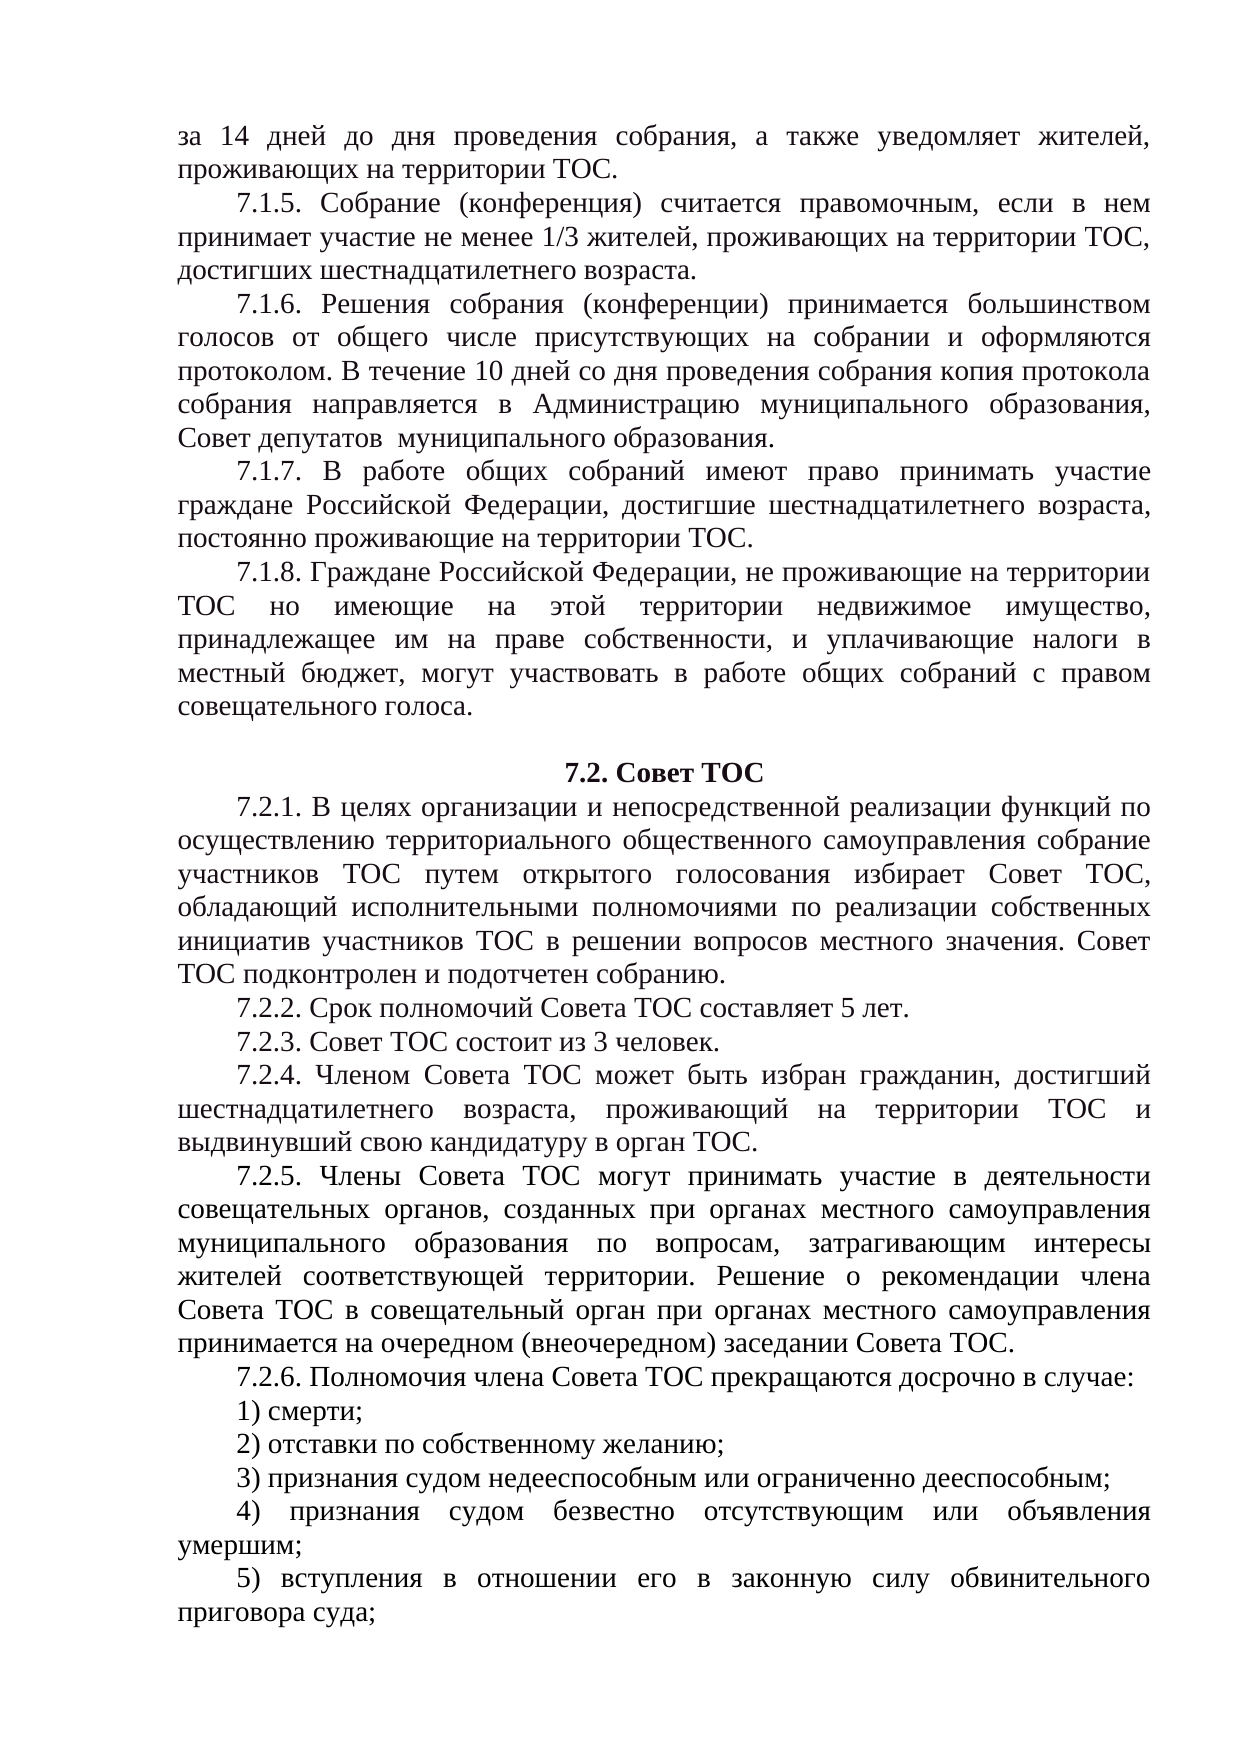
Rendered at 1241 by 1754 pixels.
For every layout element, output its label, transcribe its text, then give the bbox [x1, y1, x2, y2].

text 7.1.6. Решения собрания (конференции) принимается большинством голосов от общего числе присутствующих на собрании и оформляются протоколом. В течение 10 дней со дня проведения собрания копия протокола собрания направляется в Администрацию муниципального образования, Совет депутатов муниципального образования. [177, 286, 1152, 453]
text 3) признания судом недееспособным или ограниченно дееспособным; [177, 1460, 1152, 1493]
text 2) отставки по собственному желанию; [177, 1426, 1152, 1460]
text 7.2.1. В целях организации и непосредственной реализации функций по осуществлению территориального общественного самоуправления собрание участников ТОС путем открытого голосования избирает Совет ТОС, обладающий исполнительными полномочиями по реализации собственных инициатив участников ТОС в решении вопросов местного значения. Совет ТОС подконтролен и подотчетен собранию. [177, 789, 1152, 990]
text 7.2.3. Совет ТОС состоит из 3 человек. [177, 1024, 1152, 1057]
text 1) смерти; [177, 1393, 1152, 1426]
text 7.1.7. В работе общих собраний имеют право принимать участие граждане Российской Федерации, достигшие шестнадцатилетнего возраста, постоянно проживающие на территории ТОС. [177, 453, 1152, 554]
text 7.2. Совет ТОС [177, 755, 1152, 789]
text 7.2.6. Полномочия члена Совета ТОС прекращаются досрочно в случае: [177, 1359, 1152, 1393]
text 7.2.5. Члены Совета ТОС могут принимать участие в деятельности совещательных органов, созданных при органах местного самоуправления муниципального образования по вопросам, затрагивающим интересы жителей соответствующей территории. Решение о рекомендации члена Совета ТОС в совещательный орган при органах местного самоуправления принимается на очередном (внеочередном) заседании Совета ТОС. [177, 1158, 1152, 1359]
text 7.1.5. Собрание (конференция) считается правомочным, если в нем принимает участие не менее 1/3 жителей, проживающих на территории ТОС, достигших шестнадцатилетнего возраста. [177, 185, 1152, 286]
text 7.2.2. Срок полномочий Совета ТОС составляет 5 лет. [177, 990, 1152, 1024]
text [177, 118, 1152, 185]
text 7.2.4. Членом Совета ТОС может быть избран гражданин, достигший шестнадцатилетнего возраста, проживающий на территории ТОС и выдвинувший свою кандидатуру в орган ТОС. [177, 1057, 1152, 1158]
text 5) вступления в отношении его в законную силу обвинительного приговора суда; [177, 1560, 1152, 1627]
text 7.1.8. Граждане Российской Федерации, не проживающие на территории ТОС но имеющие на этой территории недвижимое имущество, принадлежащее им на праве собственности, и уплачивающие налоги в местный бюджет, могут участвовать в работе общих собраний с правом совещательного голоса. [177, 554, 1152, 722]
text 4) признания судом безвестно отсутствующим или объявления умершим; [177, 1493, 1152, 1560]
